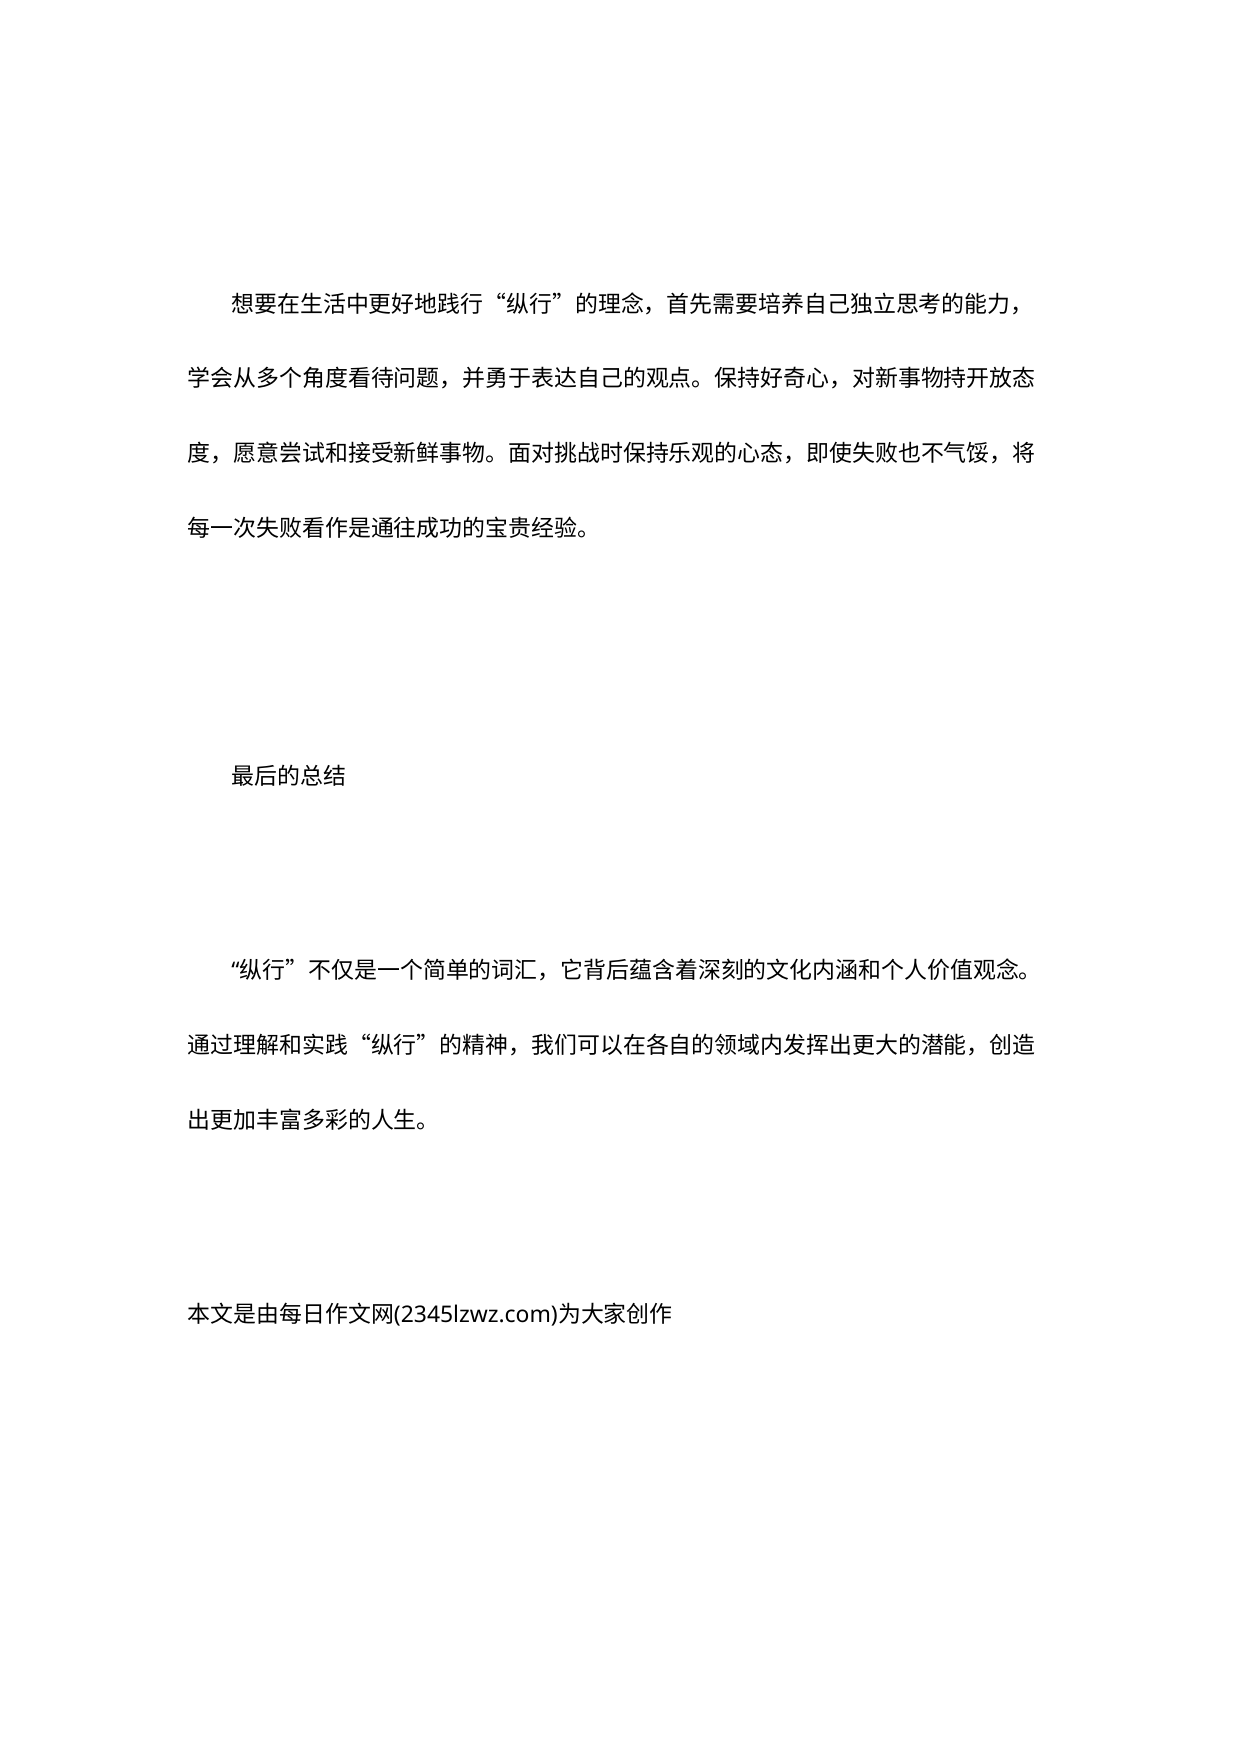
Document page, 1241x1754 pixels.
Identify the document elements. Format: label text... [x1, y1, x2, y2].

text 想要在生活中更好地践行“纵行”的理念，首先需要培养自己独立思考的能力，学会从多个角度看待问题，并勇于表达自己的观点。保持好奇心，对新事物持开放态度，愿意尝试和接受新鲜事物。面对挑战时保持乐观的心态，即使失败也不气馁，将每一次失败看作是通往成功的宝贵经验。 [187, 270, 1053, 559]
text 最后的总结 [187, 742, 1053, 807]
text 本文是由每日作文网(2345lzwz.com)为大家创作 [187, 1280, 1053, 1345]
text “纵行”不仅是一个简单的词汇，它背后蕴含着深刻的文化内涵和个人价值观念。通过理解和实践“纵行”的精神，我们可以在各自的领域内发挥出更大的潜能，创造出更加丰富多彩的人生。 [187, 936, 1053, 1151]
